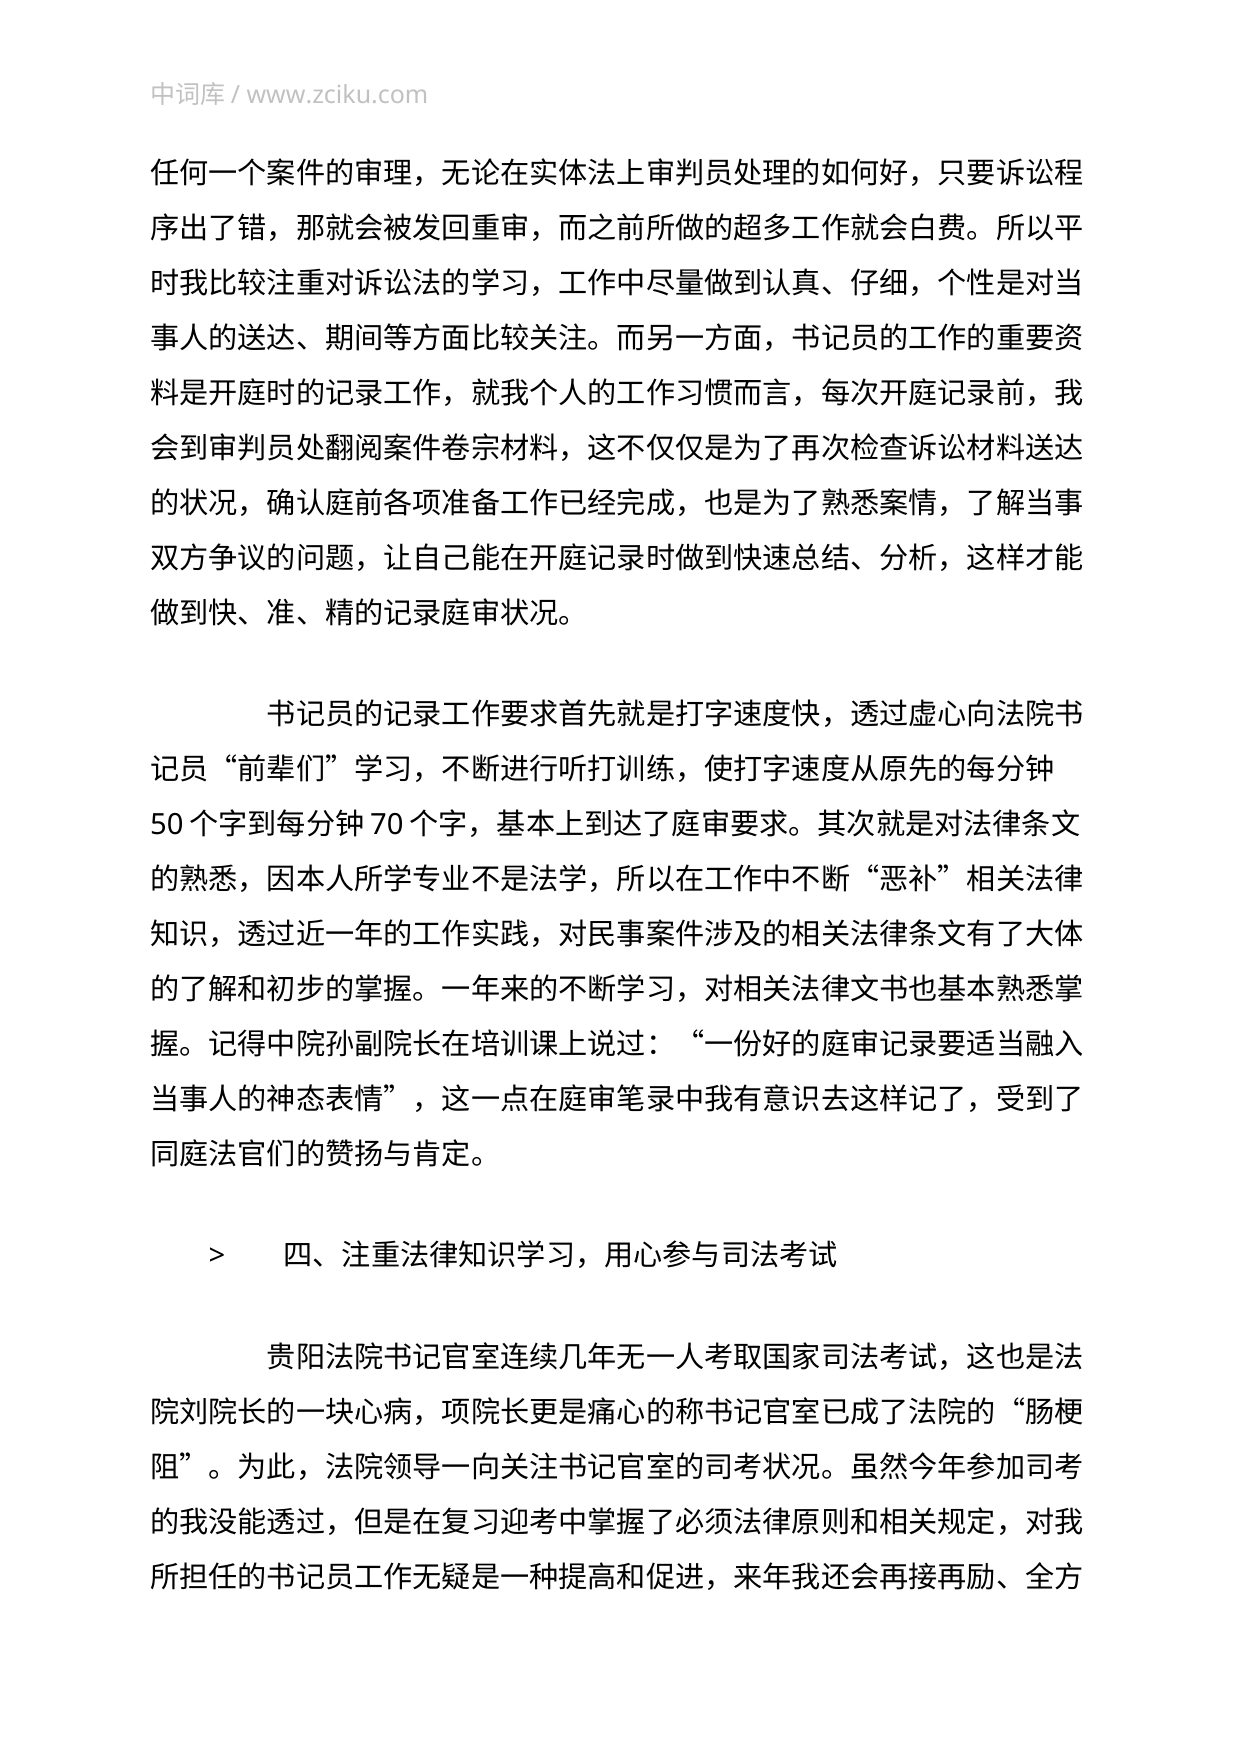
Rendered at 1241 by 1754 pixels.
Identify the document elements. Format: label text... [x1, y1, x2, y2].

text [150, 150, 1090, 631]
text 书记员的记录工作要求首先就是打字速度快，透过虚心向法院书记员“前辈们”学习，不断进行听打训练，使打字速度从原先的每分钟50个字到每分钟70个字，基本上到达了庭审要求。其次就是对法律条文的熟悉，因本人所学专业不是法学，所以在工作中不断“恶补”相关法律知识，透过近一年的工作实践，对民事案件涉及的相关法律条文有了大体的了解和初步的掌握。一年来的不断学习，对相关法律文书也基本熟悉掌握。记得中院孙副院长在培训课上说过：“一份好的庭审记录要适当融入当事人的神态表情”，这一点在庭审笔录中我有意识去这样记了，受到了同庭法官们的赞扬与肯定。 [150, 691, 1090, 1172]
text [150, 1334, 1090, 1596]
text > 四、注重法律知识学习，用心参与司法考试 [150, 1232, 1090, 1274]
